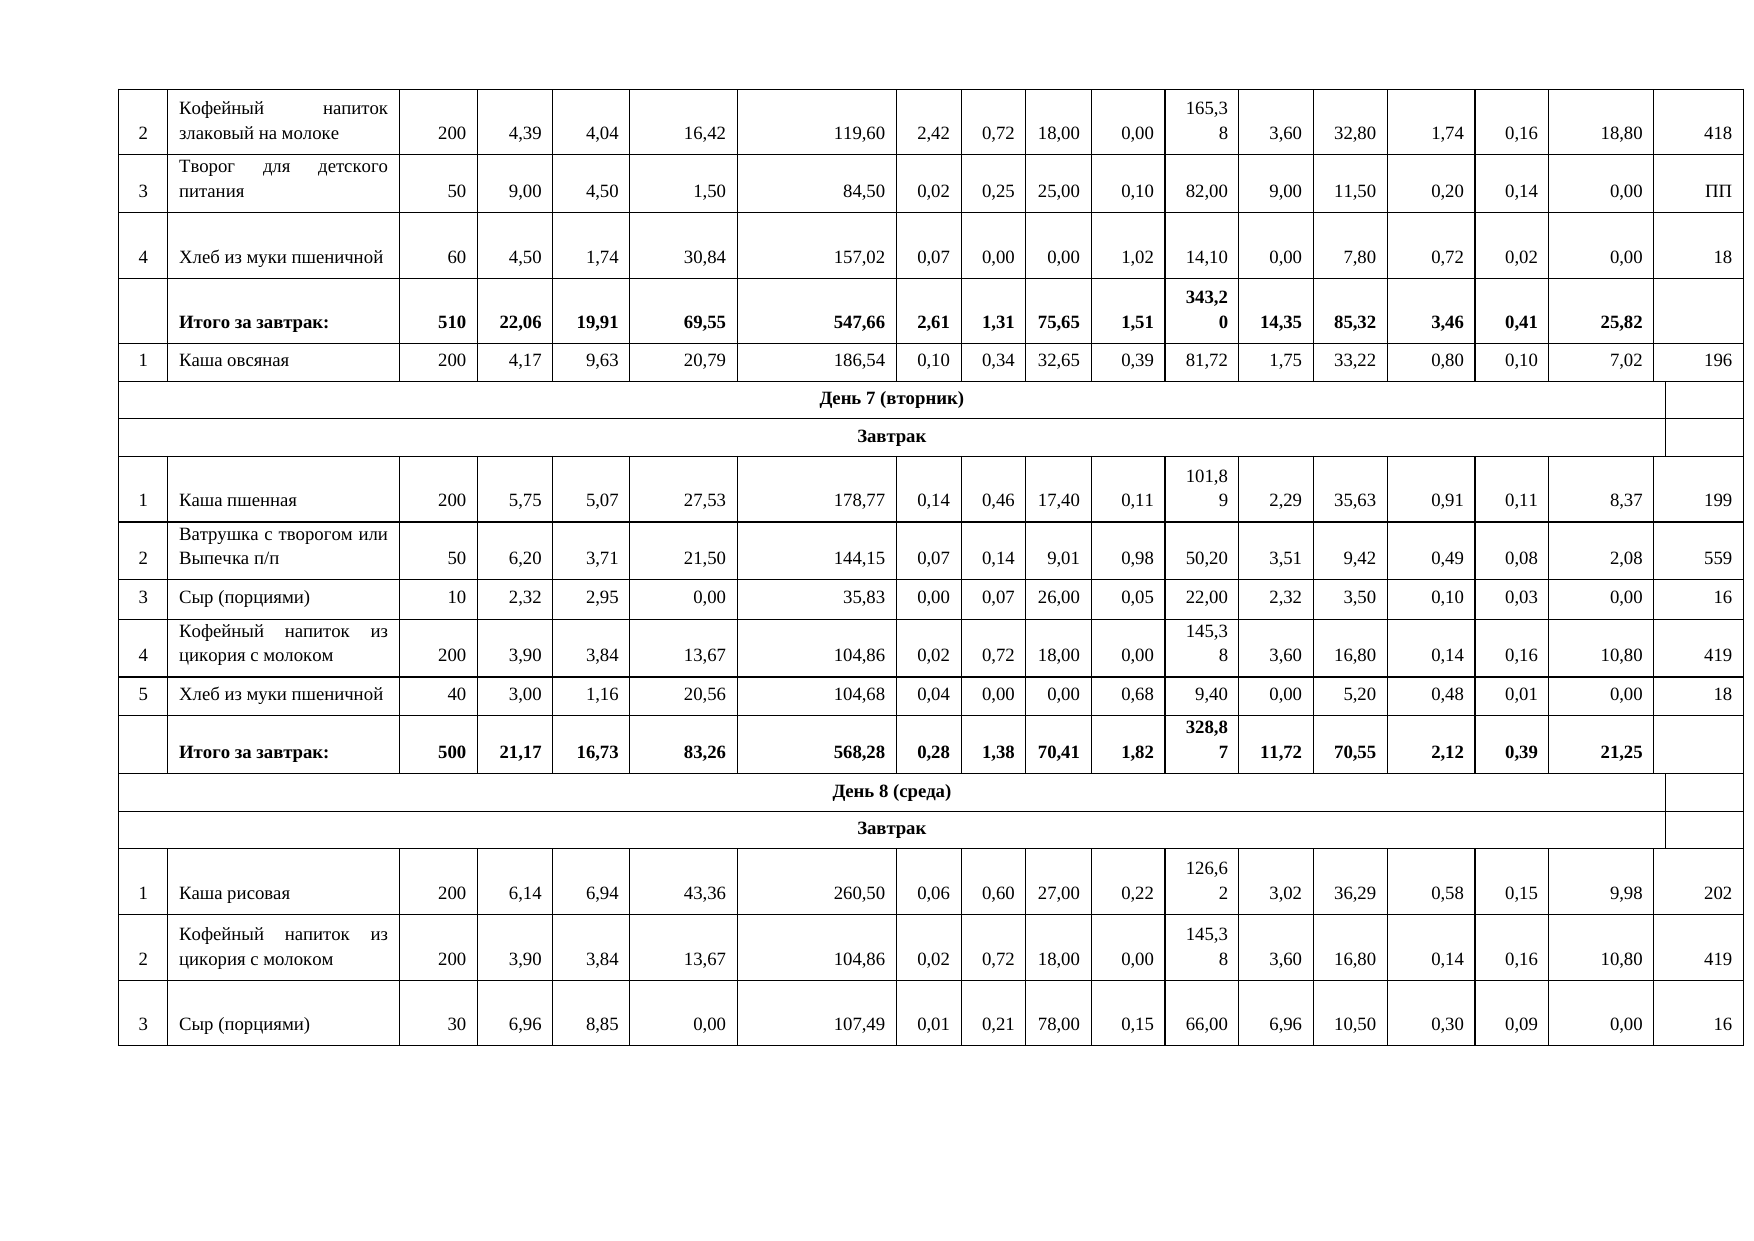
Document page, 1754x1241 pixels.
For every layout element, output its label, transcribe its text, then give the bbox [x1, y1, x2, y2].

table_cell 343,20 [1166, 279, 1238, 343]
table_cell 22,06 [478, 279, 552, 343]
table_cell Итого за завтрак: [168, 716, 399, 773]
table_cell 0,00 [1026, 213, 1091, 278]
table_cell 22,00 [1166, 580, 1238, 618]
table_cell 0,30 [1388, 981, 1474, 1045]
table_cell 0,00 [1092, 620, 1164, 676]
table_cell 200 [400, 620, 477, 676]
table_cell 419 [1654, 915, 1743, 979]
table_cell 9,00 [1239, 155, 1313, 212]
table_cell 3,50 [1314, 580, 1387, 618]
table_cell 9,42 [1314, 523, 1387, 579]
table_cell 84,50 [738, 155, 896, 212]
table_cell 1,74 [553, 213, 629, 278]
table_cell 1 [119, 344, 167, 381]
table_cell 16,42 [630, 90, 737, 154]
table_cell 11,72 [1239, 716, 1313, 773]
table_cell 510 [400, 279, 477, 343]
table_cell Творог для детского питания [168, 155, 399, 212]
table_cell 0,60 [962, 849, 1025, 914]
table_cell 0,02 [897, 155, 961, 212]
table_cell 0,00 [1549, 981, 1653, 1045]
table_cell 21,17 [478, 716, 552, 773]
table_cell 0,58 [1388, 849, 1474, 914]
table_cell 3,00 [478, 678, 552, 715]
table_cell 50 [400, 155, 477, 212]
table_cell 0,25 [962, 155, 1025, 212]
table_cell Кофейный напиток из цикория с молоком [168, 620, 399, 676]
table_cell 178,77 [738, 457, 896, 521]
table_cell 18,00 [1026, 90, 1091, 154]
table_cell Сыр (порциями) [168, 580, 399, 618]
table_cell 0,10 [1092, 155, 1164, 212]
table_cell Каша рисовая [168, 849, 399, 914]
table_cell 0,10 [897, 344, 961, 381]
table_cell Сыр (порциями) [168, 981, 399, 1045]
table_cell 3,51 [1239, 523, 1313, 579]
table_cell 0,16 [1476, 915, 1548, 979]
table_cell 4,50 [478, 213, 552, 278]
table_cell 6,96 [478, 981, 552, 1045]
table_cell 196 [1654, 344, 1743, 381]
table_cell Кофейный напиток из цикория с молоком [168, 915, 399, 979]
table_cell 50 [400, 523, 477, 579]
table_cell 0,02 [1476, 213, 1548, 278]
table_cell 200 [400, 90, 477, 154]
table_cell 3,60 [1239, 915, 1313, 979]
table_cell [1654, 716, 1743, 773]
table_cell 0,00 [1239, 213, 1313, 278]
table_cell 0,22 [1092, 849, 1164, 914]
table_cell 6,96 [1239, 981, 1313, 1045]
table_cell 0,00 [1239, 678, 1313, 715]
table_cell [1666, 419, 1743, 456]
table_cell 0,80 [1388, 344, 1474, 381]
table_cell 4,39 [478, 90, 552, 154]
table_cell 3,90 [478, 915, 552, 979]
table_cell Итого за завтрак: [168, 279, 399, 343]
table_cell 1,38 [962, 716, 1025, 773]
table_cell 14,35 [1239, 279, 1313, 343]
table_cell 13,67 [630, 915, 737, 979]
table_cell 0,41 [1476, 279, 1548, 343]
table_cell 30,84 [630, 213, 737, 278]
table_cell 18,00 [1026, 915, 1091, 979]
table_cell 0,72 [962, 915, 1025, 979]
table_cell 9,01 [1026, 523, 1091, 579]
table_cell 3 [119, 155, 167, 212]
table_cell 0,08 [1476, 523, 1548, 579]
table_cell 66,00 [1166, 981, 1238, 1045]
table_cell 25,00 [1026, 155, 1091, 212]
table_cell 107,49 [738, 981, 896, 1045]
table_cell 119,60 [738, 90, 896, 154]
table_cell Кофейный напиток злаковый на молоке [168, 90, 399, 154]
table_cell 5,75 [478, 457, 552, 521]
table_cell 0,11 [1476, 457, 1548, 521]
table_cell 200 [400, 849, 477, 914]
table_cell 3 [119, 981, 167, 1045]
table_cell 16,80 [1314, 915, 1387, 979]
table_cell 500 [400, 716, 477, 773]
table_cell 186,54 [738, 344, 896, 381]
table_cell ПП [1654, 155, 1743, 212]
table_cell 11,50 [1314, 155, 1387, 212]
table_cell 4 [119, 620, 167, 676]
table_cell 1,75 [1239, 344, 1313, 381]
table_cell 0,15 [1092, 981, 1164, 1045]
table_cell 1,16 [553, 678, 629, 715]
table_cell 104,86 [738, 915, 896, 979]
table_cell [1666, 812, 1743, 848]
table_cell 0,00 [1092, 915, 1164, 979]
table_cell 6,20 [478, 523, 552, 579]
table_cell 5,07 [553, 457, 629, 521]
table_cell 21,50 [630, 523, 737, 579]
table_cell 144,15 [738, 523, 896, 579]
table_cell 36,29 [1314, 849, 1387, 914]
table_cell 20,79 [630, 344, 737, 381]
table_cell 3 [119, 580, 167, 618]
table_cell 0,00 [1549, 678, 1653, 715]
table_cell 3,02 [1239, 849, 1313, 914]
table_cell 8,37 [1549, 457, 1653, 521]
table_cell 0,14 [1388, 620, 1474, 676]
table_cell 0,21 [962, 981, 1025, 1045]
table_cell 3,60 [1239, 90, 1313, 154]
table_cell 547,66 [738, 279, 896, 343]
table_cell 0,34 [962, 344, 1025, 381]
table_cell 199 [1654, 457, 1743, 521]
table_cell 0,01 [1476, 678, 1548, 715]
table_cell 43,36 [630, 849, 737, 914]
table_cell 101,89 [1166, 457, 1238, 521]
table_cell 16 [1654, 981, 1743, 1045]
table_cell 2 [119, 90, 167, 154]
table_cell 0,98 [1092, 523, 1164, 579]
table_cell 18 [1654, 213, 1743, 278]
table_cell 568,28 [738, 716, 896, 773]
table_cell 69,55 [630, 279, 737, 343]
table_cell 16,73 [553, 716, 629, 773]
table_cell 75,65 [1026, 279, 1091, 343]
table_cell 9,40 [1166, 678, 1238, 715]
table_cell 0,20 [1388, 155, 1474, 212]
table_cell 0,01 [897, 981, 961, 1045]
table_cell 2,95 [553, 580, 629, 618]
table_cell 7,80 [1314, 213, 1387, 278]
table_cell Каша пшенная [168, 457, 399, 521]
table_cell 0,72 [962, 90, 1025, 154]
table_cell 82,00 [1166, 155, 1238, 212]
table_cell [1666, 382, 1743, 418]
table_cell 13,67 [630, 620, 737, 676]
table_cell 20,56 [630, 678, 737, 715]
table_cell День 7 (вторник) [119, 382, 1665, 418]
table_cell 0,09 [1476, 981, 1548, 1045]
table_cell 0,11 [1092, 457, 1164, 521]
table_cell 0,00 [1549, 580, 1653, 618]
table_cell 0,14 [897, 457, 961, 521]
table_cell 3,60 [1239, 620, 1313, 676]
table_cell 0,16 [1476, 90, 1548, 154]
table_cell 0,15 [1476, 849, 1548, 914]
table_cell 0,00 [897, 580, 961, 618]
table_cell 4,17 [478, 344, 552, 381]
table_cell 21,25 [1549, 716, 1653, 773]
table_cell 157,02 [738, 213, 896, 278]
table_cell 5,20 [1314, 678, 1387, 715]
table_cell 3,46 [1388, 279, 1474, 343]
table_cell 2,29 [1239, 457, 1313, 521]
table_cell 1,02 [1092, 213, 1164, 278]
table_cell 33,22 [1314, 344, 1387, 381]
table_cell 0,91 [1388, 457, 1474, 521]
table_cell 32,80 [1314, 90, 1387, 154]
table_cell 200 [400, 457, 477, 521]
table_cell 6,14 [478, 849, 552, 914]
table_cell 18 [1654, 678, 1743, 715]
table_cell Завтрак [119, 812, 1665, 848]
table_cell 328,87 [1166, 716, 1238, 773]
table_cell 145,38 [1166, 620, 1238, 676]
table_cell 18,80 [1549, 90, 1653, 154]
table_cell 2,42 [897, 90, 961, 154]
table_cell 2,12 [1388, 716, 1474, 773]
table_cell 3,84 [553, 620, 629, 676]
table_cell 0,07 [962, 580, 1025, 618]
table_cell 0,00 [962, 678, 1025, 715]
table_cell 10,80 [1549, 915, 1653, 979]
table_cell 559 [1654, 523, 1743, 579]
table_cell 0,39 [1092, 344, 1164, 381]
table_cell 1 [119, 849, 167, 914]
table_cell 50,20 [1166, 523, 1238, 579]
table_cell 0,02 [897, 620, 961, 676]
table_cell 70,41 [1026, 716, 1091, 773]
table_cell 60 [400, 213, 477, 278]
table_cell 0,04 [897, 678, 961, 715]
table_cell 2 [119, 523, 167, 579]
table_cell 0,06 [897, 849, 961, 914]
table_cell 145,38 [1166, 915, 1238, 979]
table_cell Каша овсяная [168, 344, 399, 381]
table_cell 126,62 [1166, 849, 1238, 914]
table_cell 0,00 [630, 580, 737, 618]
table_cell 4,04 [553, 90, 629, 154]
table_cell 2,08 [1549, 523, 1653, 579]
table_cell 2,61 [897, 279, 961, 343]
table_cell 0,03 [1476, 580, 1548, 618]
table_cell 70,55 [1314, 716, 1387, 773]
table_cell 104,86 [738, 620, 896, 676]
table_cell 3,71 [553, 523, 629, 579]
table_cell 200 [400, 344, 477, 381]
table_cell 1,31 [962, 279, 1025, 343]
table_cell 0,16 [1476, 620, 1548, 676]
table_cell 104,68 [738, 678, 896, 715]
table_cell 0,00 [1092, 90, 1164, 154]
table_cell 0,14 [1388, 915, 1474, 979]
table_cell 25,82 [1549, 279, 1653, 343]
table_cell 0,28 [897, 716, 961, 773]
table_cell 0,39 [1476, 716, 1548, 773]
table_cell 27,53 [630, 457, 737, 521]
table_cell 0,00 [1549, 155, 1653, 212]
table_cell 260,50 [738, 849, 896, 914]
table_cell 0,00 [1549, 213, 1653, 278]
table_cell 78,00 [1026, 981, 1091, 1045]
table_cell 35,63 [1314, 457, 1387, 521]
table_cell [119, 279, 167, 343]
table_cell 2,32 [478, 580, 552, 618]
table_cell 9,63 [553, 344, 629, 381]
table_cell 418 [1654, 90, 1743, 154]
table_cell 0,05 [1092, 580, 1164, 618]
table_cell 10 [400, 580, 477, 618]
table_cell 0,07 [897, 523, 961, 579]
table_cell 2 [119, 915, 167, 979]
table_cell 0,14 [962, 523, 1025, 579]
table_cell 3,84 [553, 915, 629, 979]
table_cell Хлеб из муки пшеничной [168, 213, 399, 278]
table_cell 81,72 [1166, 344, 1238, 381]
table_cell 17,40 [1026, 457, 1091, 521]
table_cell 26,00 [1026, 580, 1091, 618]
table_cell 0,10 [1476, 344, 1548, 381]
table_cell 9,00 [478, 155, 552, 212]
table_cell 3,90 [478, 620, 552, 676]
table_cell [119, 716, 167, 773]
table_cell [1654, 279, 1743, 343]
table_cell 1,50 [630, 155, 737, 212]
table_cell 27,00 [1026, 849, 1091, 914]
table_cell 0,02 [897, 915, 961, 979]
table_cell Завтрак [119, 419, 1665, 456]
table_cell 0,14 [1476, 155, 1548, 212]
table_cell 10,80 [1549, 620, 1653, 676]
table_cell 419 [1654, 620, 1743, 676]
table_cell 0,00 [1026, 678, 1091, 715]
table_cell 200 [400, 915, 477, 979]
table_cell Хлеб из муки пшеничной [168, 678, 399, 715]
table_cell 35,83 [738, 580, 896, 618]
table_cell 4,50 [553, 155, 629, 212]
table_cell 0,48 [1388, 678, 1474, 715]
table_cell 0,00 [630, 981, 737, 1045]
table_cell 202 [1654, 849, 1743, 914]
table_cell День 8 (среда) [119, 774, 1665, 811]
table_cell 9,98 [1549, 849, 1653, 914]
table_cell 0,72 [962, 620, 1025, 676]
table_cell 0,07 [897, 213, 961, 278]
table_cell 0,10 [1388, 580, 1474, 618]
table_cell Ватрушка с творогом или Выпечка п/п [168, 523, 399, 579]
table_cell 0,68 [1092, 678, 1164, 715]
table_cell 4 [119, 213, 167, 278]
table_cell 85,32 [1314, 279, 1387, 343]
table_cell 18,00 [1026, 620, 1091, 676]
table_cell 14,10 [1166, 213, 1238, 278]
table_cell 83,26 [630, 716, 737, 773]
table_cell 0,46 [962, 457, 1025, 521]
table_cell 40 [400, 678, 477, 715]
table_cell 5 [119, 678, 167, 715]
table_cell 1,51 [1092, 279, 1164, 343]
table_cell 1 [119, 457, 167, 521]
table_cell 2,32 [1239, 580, 1313, 618]
table_cell 7,02 [1549, 344, 1653, 381]
table_cell 0,72 [1388, 213, 1474, 278]
table_cell 16,80 [1314, 620, 1387, 676]
table_cell 10,50 [1314, 981, 1387, 1045]
table_cell 0,00 [962, 213, 1025, 278]
table_cell 1,74 [1388, 90, 1474, 154]
table_cell 32,65 [1026, 344, 1091, 381]
table_cell 165,38 [1166, 90, 1238, 154]
table_cell 8,85 [553, 981, 629, 1045]
table_cell 1,82 [1092, 716, 1164, 773]
table_cell 19,91 [553, 279, 629, 343]
table_cell [1666, 774, 1743, 811]
table_cell 0,49 [1388, 523, 1474, 579]
table_cell 16 [1654, 580, 1743, 618]
table_cell 6,94 [553, 849, 629, 914]
table_cell 30 [400, 981, 477, 1045]
